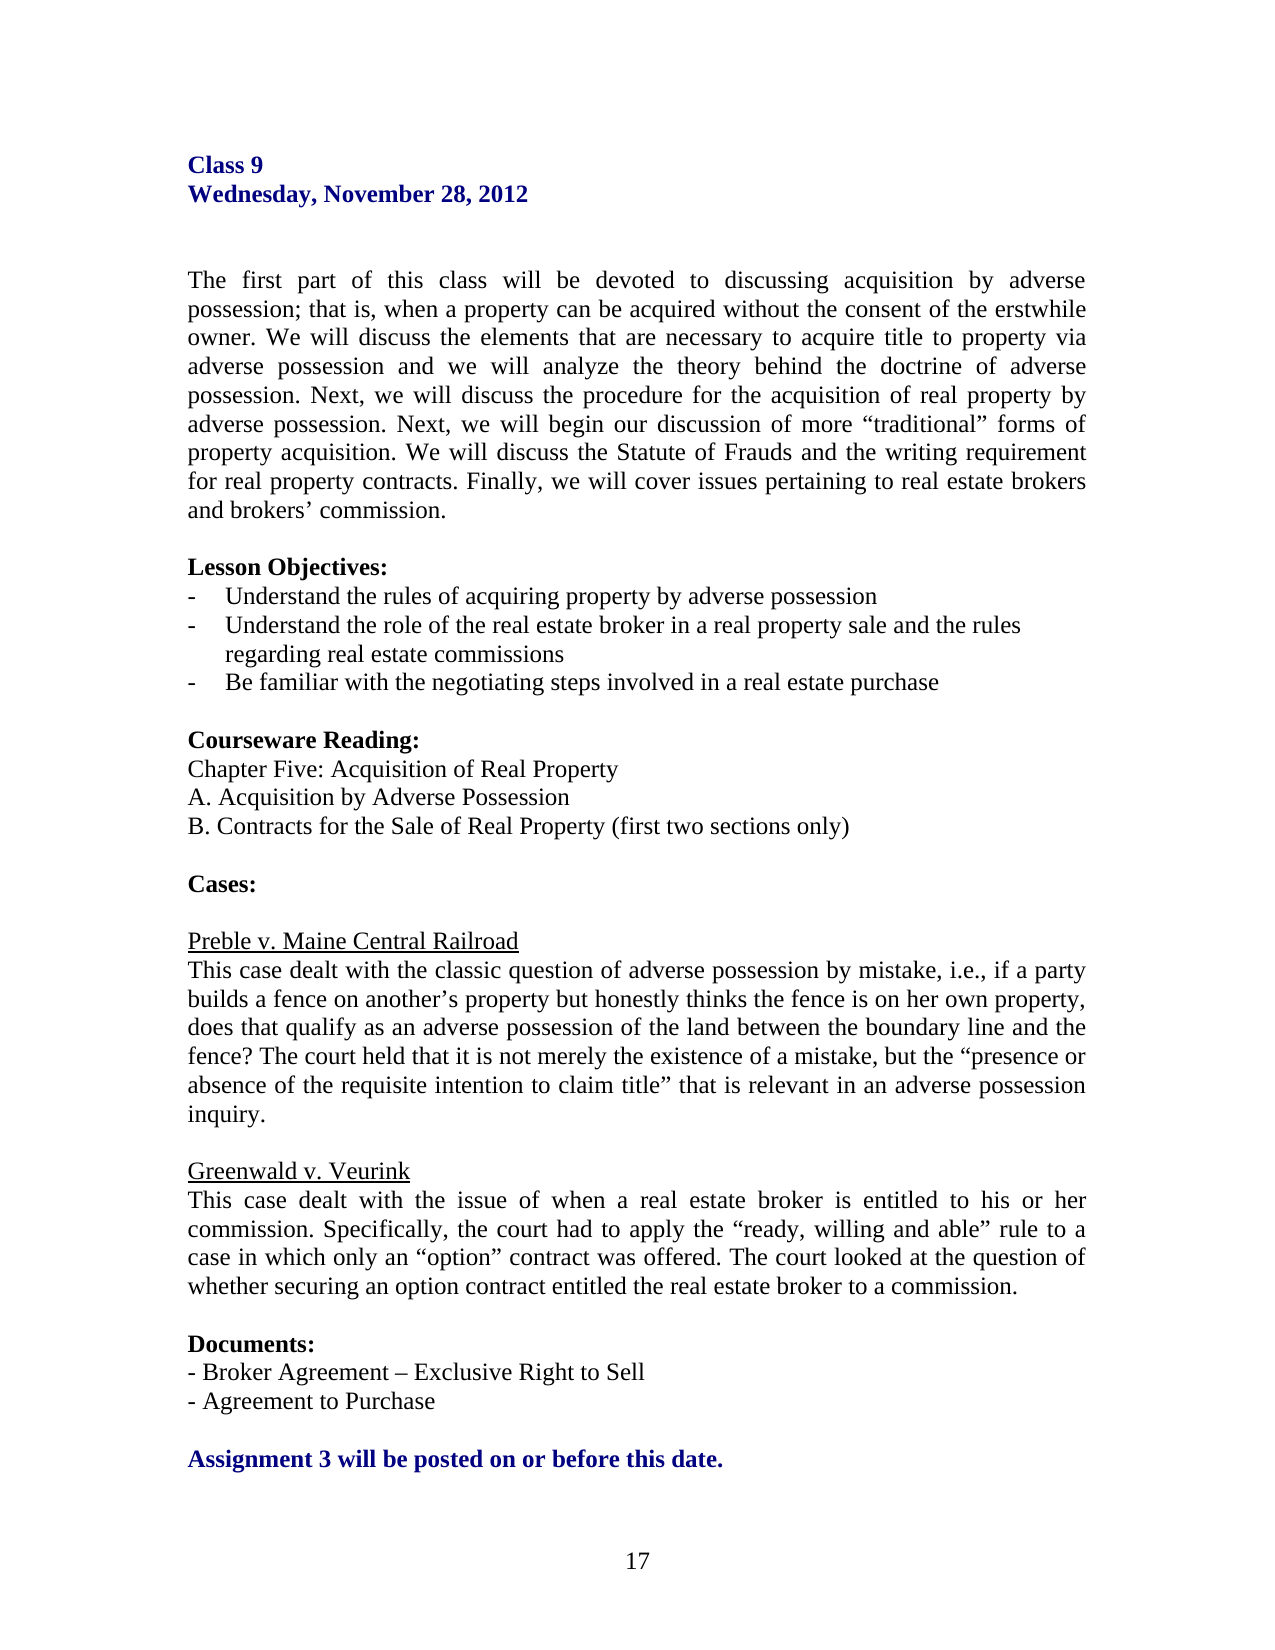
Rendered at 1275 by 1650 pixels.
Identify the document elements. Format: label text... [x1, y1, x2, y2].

list Understand the role of the real estate broker in a real property sale and the rules regarding real estate commissions [187, 610, 1087, 667]
text B. Contracts for the Sale of Real Property (first two sections only) [187, 811, 1087, 840]
list Be familiar with the negotiating steps involved in a real estate purchase [187, 667, 1087, 696]
text Courseware Reading: [187, 725, 1087, 754]
text Class 9 [187, 150, 1087, 179]
text Wednesday, November 28, 2012 [187, 179, 1087, 207]
text This case dealt with the issue of when a real estate broker is entitled to his or her commission. Specifically, the court had to apply the “ready, willing and able” rule to a case in which only an “option” contract was offered. The court looked at the question of whether securing an option contract entitled the real estate broker to a commission. [187, 1185, 1087, 1300]
text Preble v. Maine Central Railroad [187, 926, 1087, 955]
text Greenwald v. Veurink [187, 1156, 1087, 1185]
list Understand the rules of acquiring property by adverse possession [187, 581, 1087, 610]
text A. Acquisition by Adverse Possession [187, 782, 1087, 811]
text Documents: [187, 1329, 1087, 1357]
text Chapter Five: Acquisition of Real Property [187, 754, 1087, 782]
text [187, 1444, 1087, 1472]
text The first part of this class will be devoted to discussing acquisition by adverse possession; that is, when a property can be acquired without the consent of the erstwhile owner. We will discuss the elements that are necessary to acquire title to property via adverse possession and we will analyze the theory behind the doctrine of adverse possession. Next, we will discuss the procedure for the acquisition of real property by adverse possession. Next, we will begin our discussion of more “traditional” forms of property acquisition. We will discuss the Statute of Frauds and the writing requirement for real property contracts. Finally, we will cover issues pertaining to real estate brokers and brokers’ commission. [187, 265, 1087, 524]
text - Agreement to Purchase [187, 1386, 1087, 1415]
text - Broker Agreement – Exclusive Right to Sell [187, 1357, 1087, 1386]
text This case dealt with the classic question of adverse possession by mistake, i.e., if a party builds a fence on another’s property but honestly thinks the fence is on her own property, does that qualify as an adverse possession of the land between the boundary line and the fence? The court held that it is not merely the existence of a mistake, but the “presence or absence of the requisite intention to claim title” that is relevant in an adverse possession inquiry. [187, 955, 1087, 1127]
text Cases: [187, 869, 1087, 897]
text Lesson Objectives: [187, 552, 1087, 581]
